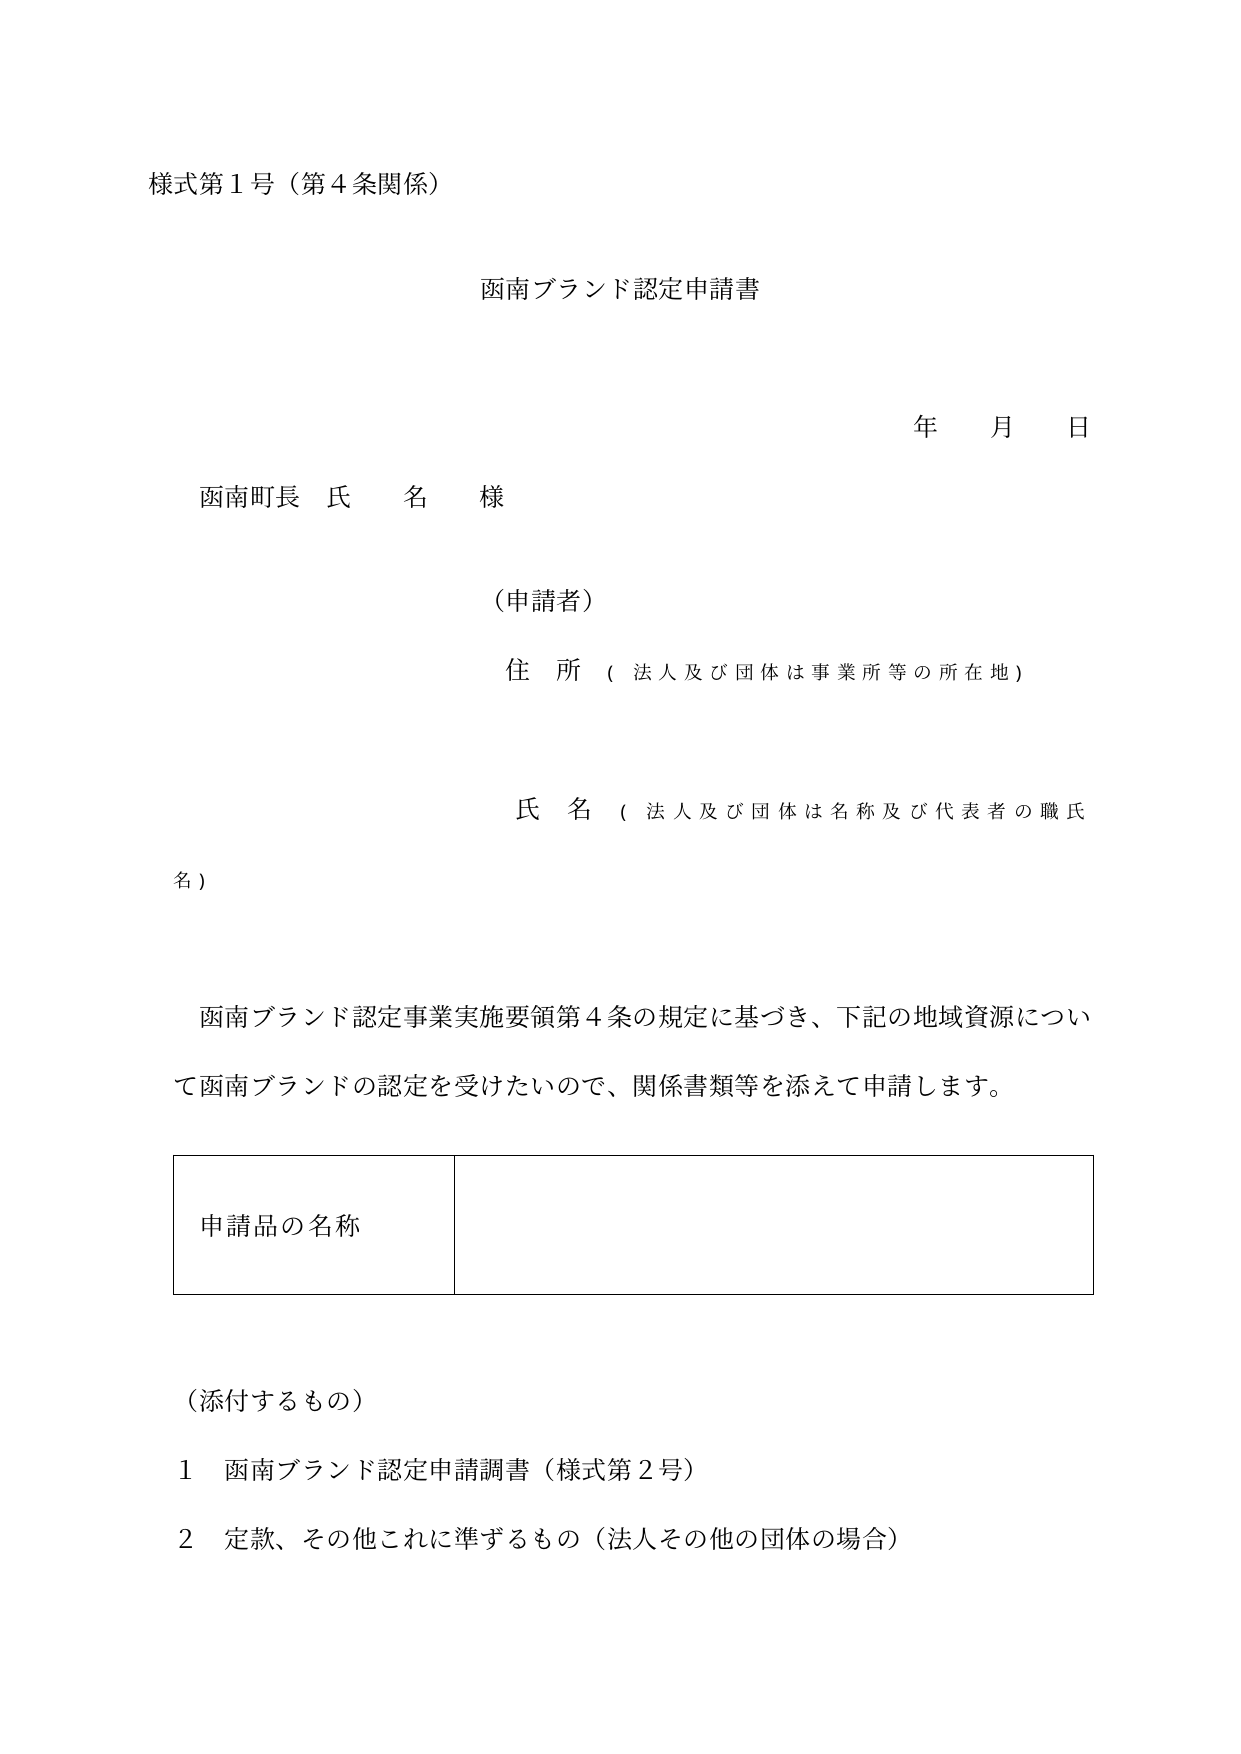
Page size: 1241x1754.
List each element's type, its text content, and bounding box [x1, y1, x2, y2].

text 函南ブランド認定事業実施要領第４条の規定に基づき、下記の地域資源について函南ブランドの認定を受けたいので、関係書類等を添えて申請します。 [148, 981, 1092, 1120]
text 氏 名 (法人及び団体は名称及び代表者の職氏名) [148, 773, 1092, 912]
text 年 月 日 [177, 391, 1092, 461]
table_header 申請品の名称 [174, 1156, 454, 1294]
text 様式第１号（第４条関係） [148, 148, 1092, 218]
text 函南ブランド認定申請書 [148, 253, 1092, 322]
text ２ 定款、その他これに準ずるもの（法人その他の団体の場合） [148, 1503, 1092, 1573]
text 住 所 (法人及び団体は事業所等の所在地) [148, 634, 1092, 703]
text （添付するもの） [161, 1365, 1092, 1434]
text 函南町長 氏 名 様 [148, 461, 1092, 530]
table_header [455, 1156, 1093, 1294]
text （申請者） [148, 565, 1092, 634]
text １ 函南ブランド認定申請調書（様式第２号） [148, 1434, 1092, 1503]
